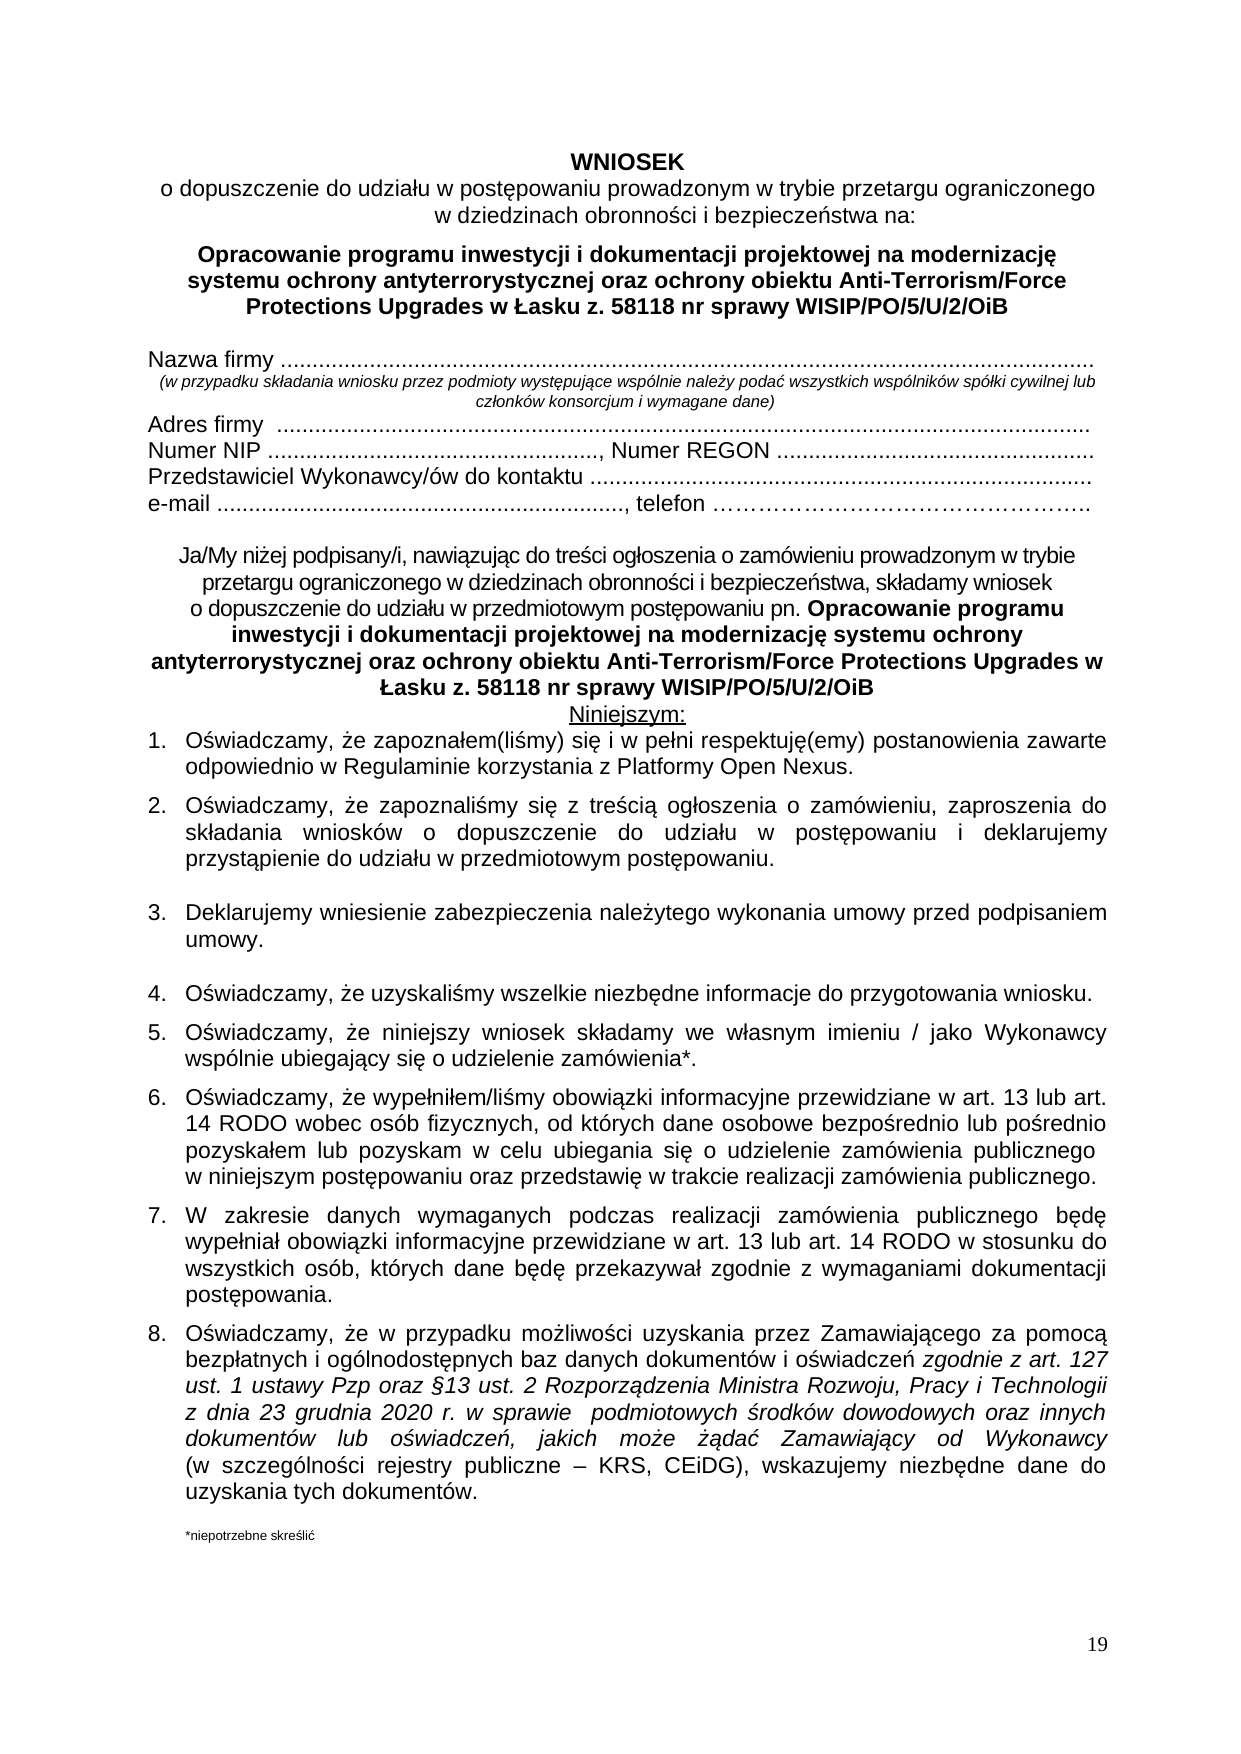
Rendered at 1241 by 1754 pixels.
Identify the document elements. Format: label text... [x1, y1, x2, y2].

list Deklarujemy wniesienie zabezpieczenia należytego wykonania umowy przed podpisaniem umowy. [148, 899, 1107, 952]
list Oświadczamy, że zapoznałem(liśmy) się i w pełni respektuję(emy) postanowienia zawarte odpowiednio w Regulaminie korzystania z Platformy Open Nexus. [148, 727, 1107, 779]
text Niniejszym: [148, 701, 1106, 727]
text Opracowanie programu inwestycji i dokumentacji projektowej na modernizację systemu ochrony antyterrorystycznej oraz ochrony obiektu Anti-Terrorism/Force Protections Upgrades w Łasku z. 58118 nr sprawy WISIP/PO/5/U/2/OiB [148, 241, 1106, 319]
text o dopuszczenie do udziału w postępowaniu prowadzonym w trybie przetargu ograniczonego w dziedzinach obronności i bezpieczeństwa na: [148, 175, 1107, 228]
list Oświadczamy, że wypełniłem/liśmy obowiązki informacyjne przewidziane w art. 13 lub art. 14 RODO wobec osób fizycznych, od których dane osobowe bezpośrednio lub pośrednio pozyskałem lub pozyskam w celu ubiegania się o udzielenie zamówienia publicznego w niniejszym postępowaniu oraz przedstawię w trakcie realizacji zamówienia publicznego. [148, 1084, 1107, 1189]
text Numer NIP ...................................................., Numer REGON .................................................. [148, 437, 1107, 463]
text (w przypadku składania wniosku przez podmioty występujące wspólnie należy podać wszystkich wspólników spółki cywilnej lub członków konsorcjum i wymagane dane) [148, 372, 1107, 411]
text e-mail ................................................................, telefon ………………………………………….. [148, 490, 1107, 516]
list W zakresie danych wymaganych podczas realizacji zamówienia publicznego będę wypełniał obowiązki informacyjne przewidziane w art. 13 lub art. 14 RODO w stosunku do wszystkich osób, których dane będę przekazywał zgodnie z wymaganiami dokumentacji postępowania. [148, 1202, 1107, 1307]
text Przedstawiciel Wykonawcy/ów do kontaktu ............................................................................... [148, 463, 1107, 490]
list Oświadczamy, że zapoznaliśmy się z treścią ogłoszenia o zamówieniu, zaproszenia do składania wniosków o dopuszczenie do udziału w postępowaniu i deklarujemy przystąpienie do udziału w przedmiotowym postępowaniu. [148, 792, 1107, 871]
list Oświadczamy, że uzyskaliśmy wszelkie niezbędne informacje do przygotowania wniosku. [148, 980, 1107, 1006]
text Ja/My niżej podpisany/i, nawiązując do treści ogłoszenia o zamówieniu prowadzonym w trybie przetargu ograniczonego w dziedzinach obronności i bezpieczeństwa, składamy wniosek o dopuszczenie do udziału w przedmiotowym postępowaniu pn. Opracowanie programu inwestycji i dokumentacji projektowej na modernizację systemu ochrony antyterrorystycznej oraz ochrony obiektu Anti-Terrorism/Force Protections Upgrades w Łasku z. 58118 nr sprawy WISIP/PO/5/U/2/OiB [148, 542, 1106, 701]
text WNIOSEK [148, 148, 1107, 175]
list Oświadczamy, że w przypadku możliwości uzyskania przez Zamawiającego za pomocą bezpłatnych i ogólnodostępnych baz danych dokumentów i oświadczeń zgodnie z art. 127 ust. 1 ustawy Pzp oraz §13 ust. 2 Rozporządzenia Ministra Rozwoju, Pracy i Technologii z dnia 23 grudnia 2020 r. w sprawie podmiotowych środków dowodowych oraz innych dokumentów lub oświadczeń, jakich może żądać Zamawiający od Wykonawcy (w szczególności rejestry publiczne – KRS, CEiDG), wskazujemy niezbędne dane do uzyskania tych dokumentów. [148, 1320, 1107, 1504]
text Adres firmy ................................................................................................................................ [148, 411, 1107, 437]
text *niepotrzebne skreślić [185, 1517, 1107, 1543]
text Nazwa firmy ................................................................................................................................ [148, 346, 1107, 372]
list Oświadczamy, że niniejszy wniosek składamy we własnym imieniu / jako Wykonawcy wspólnie ubiegający się o udzielenie zamówienia*. [148, 1019, 1107, 1071]
